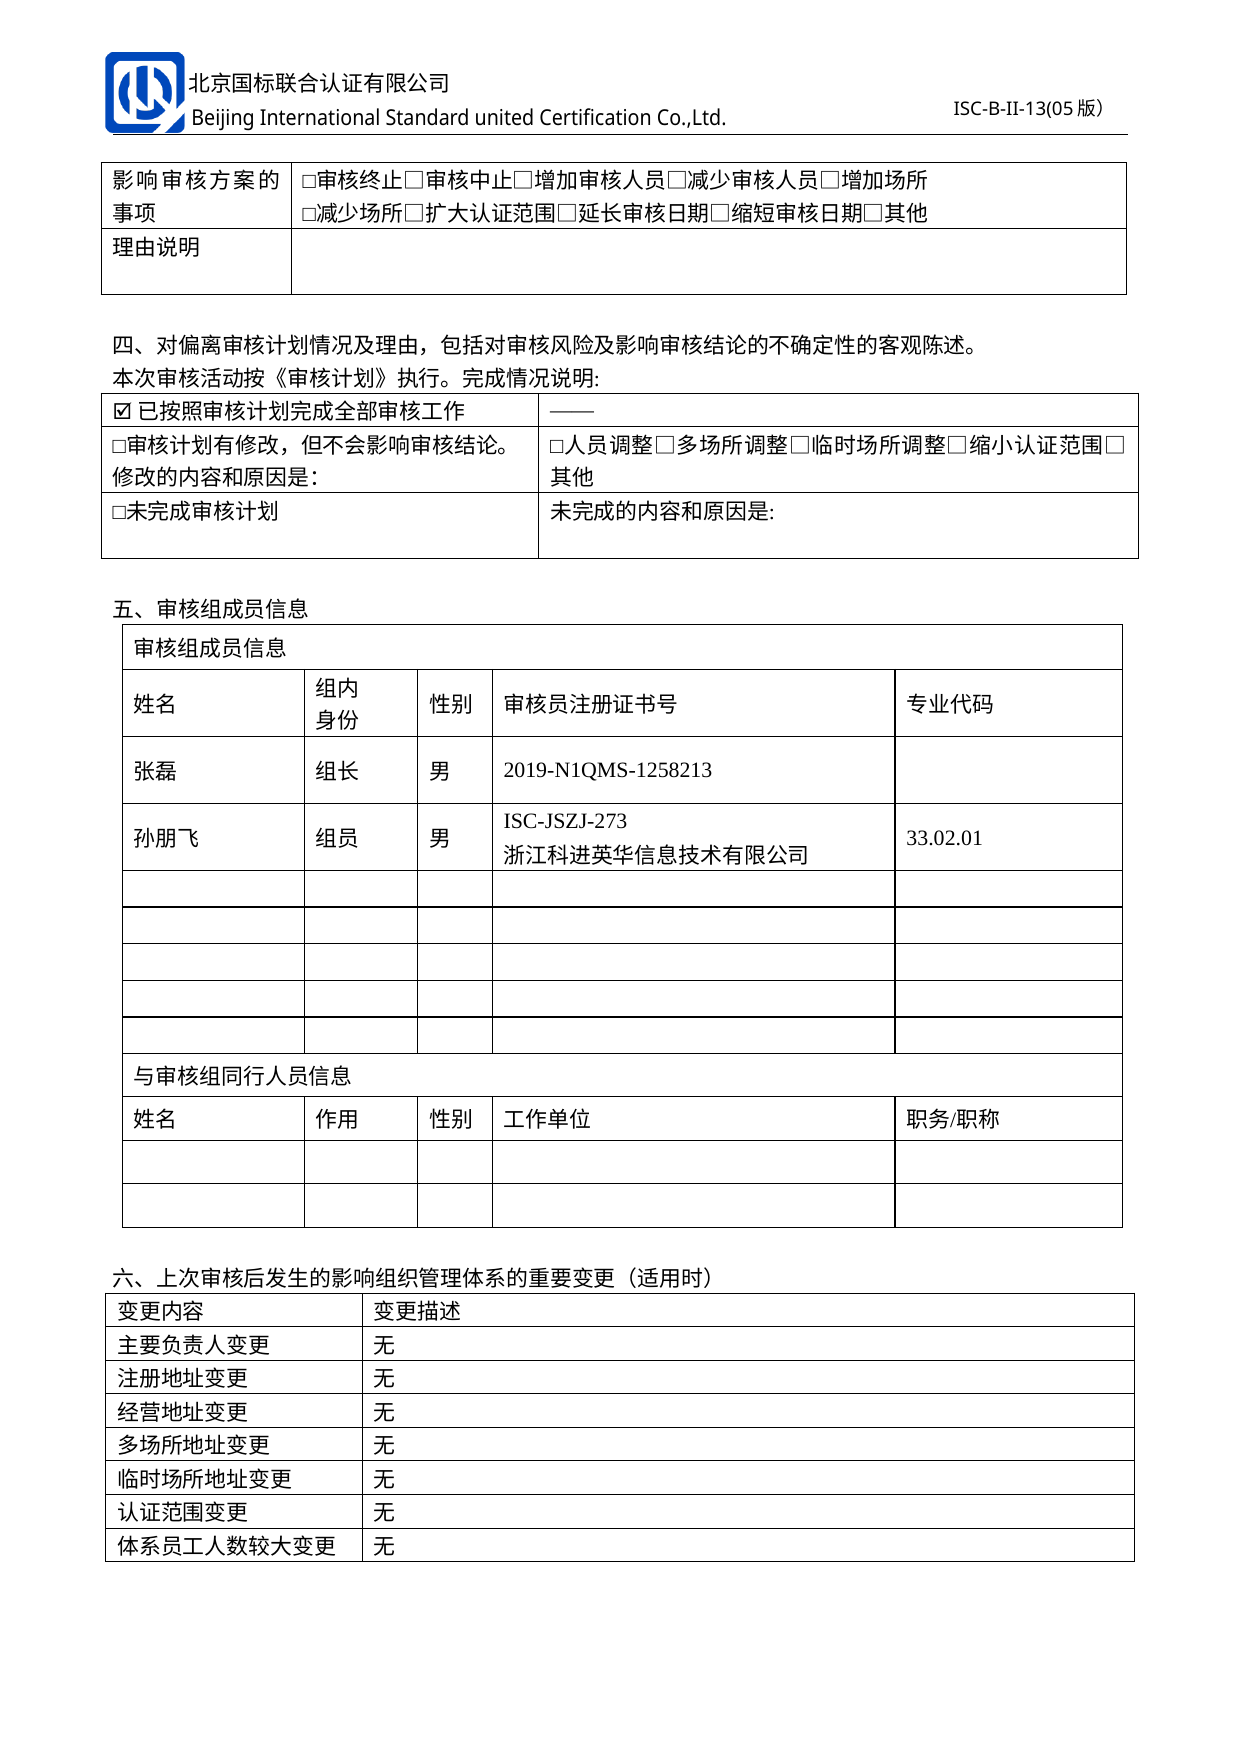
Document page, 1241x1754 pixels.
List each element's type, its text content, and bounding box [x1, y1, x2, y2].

table_cell [418, 1018, 492, 1053]
table_cell 与审核组同行人员信息 [123, 1054, 1122, 1096]
table_cell 工作单位 [493, 1097, 894, 1139]
table_cell □审核计划有修改，但不会影响审核结论。 修改的内容和原因是： [102, 427, 538, 492]
table_cell 组员 [305, 804, 417, 870]
table_cell 作用 [305, 1097, 417, 1139]
table_cell [305, 944, 417, 980]
table_cell 组内 身份 [305, 670, 417, 736]
table_cell [123, 908, 304, 943]
table_cell 无 [363, 1495, 1134, 1527]
table_header 已按照审核计划完成全部审核工作 [102, 394, 538, 426]
table_cell 无 [363, 1529, 1134, 1561]
table_cell 姓名 [123, 1097, 304, 1139]
table_cell [292, 229, 1126, 294]
table_cell 未完成的内容和原因是: [539, 493, 1138, 558]
table_cell [896, 1184, 1122, 1227]
table_cell 注册地址变更 [106, 1361, 362, 1393]
table_cell [123, 1141, 304, 1183]
table_header □审核终止□审核中止□增加审核人员□减少审核人员□增加场所 □减少场所□扩大认证范围□延长审核日期□缩短审核日期□其他 [292, 163, 1126, 228]
text 五、审核组成员信息 [112, 592, 1128, 624]
table_cell 理由说明 [102, 229, 291, 294]
table_cell [493, 871, 894, 906]
table_cell [305, 871, 417, 906]
table_cell [493, 944, 894, 980]
table_cell [896, 871, 1122, 906]
table_cell 无 [363, 1394, 1134, 1427]
text 六、上次审核后发生的影响组织管理体系的重要变更（适用时） [112, 1260, 1128, 1293]
table_cell [305, 1018, 417, 1053]
table_cell [418, 1141, 492, 1183]
table_cell 男 [418, 737, 492, 803]
table_cell [418, 981, 492, 1016]
table_cell [493, 981, 894, 1016]
table_cell [896, 908, 1122, 943]
table_cell [418, 944, 492, 980]
table_cell 姓名 [123, 670, 304, 736]
table_cell [493, 908, 894, 943]
table_cell 体系员工人数较大变更 [106, 1529, 362, 1561]
table_cell 职务/职称 [896, 1097, 1122, 1139]
table_cell [418, 908, 492, 943]
table_cell [418, 871, 492, 906]
table_header —— [539, 394, 1138, 426]
table_cell [896, 944, 1122, 980]
table_cell 无 [363, 1361, 1134, 1393]
table_cell □人员调整□多场所调整□临时场所调整□缩小认证范围□其他 [539, 427, 1138, 492]
table_cell [123, 871, 304, 906]
table_cell [123, 981, 304, 1016]
text 本次审核活动按《审核计划》执行。完成情况说明: [112, 360, 1128, 393]
table_cell 经营地址变更 [106, 1394, 362, 1427]
table_cell 临时场所地址变更 [106, 1461, 362, 1494]
table_cell 33.02.01 [896, 804, 1122, 870]
table_cell 张磊 [123, 737, 304, 803]
table_cell [123, 1018, 304, 1053]
table_cell □未完成审核计划 [102, 493, 538, 558]
table_cell [305, 908, 417, 943]
table_header 影响审核方案的事项 [102, 163, 291, 228]
picture [105, 52, 185, 133]
table_cell [896, 1018, 1122, 1053]
table_header 变更描述 [363, 1294, 1134, 1326]
table_cell [493, 1141, 894, 1183]
table_cell 无 [363, 1327, 1134, 1360]
table_cell 主要负责人变更 [106, 1327, 362, 1360]
table_cell [305, 1184, 417, 1227]
table_cell [493, 1018, 894, 1053]
table_cell 组长 [305, 737, 417, 803]
table_cell [896, 1141, 1122, 1183]
table_cell 男 [418, 804, 492, 870]
table_cell 无 [363, 1428, 1134, 1460]
table_header 审核组成员信息 [123, 625, 1122, 669]
table_header 变更内容 [106, 1294, 362, 1326]
table_cell 审核员注册证书号 [493, 670, 894, 736]
table_cell 多场所地址变更 [106, 1428, 362, 1460]
table_cell [418, 1184, 492, 1227]
table_cell 认证范围变更 [106, 1495, 362, 1527]
table_cell 专业代码 [896, 670, 1122, 736]
table_cell 性别 [418, 1097, 492, 1139]
table_cell [123, 1184, 304, 1227]
table_cell 2019-N1QMS-1258213 [493, 737, 894, 803]
table_cell ISC-JSZJ-273 浙江科进英华信息技术有限公司 [493, 804, 894, 870]
text 四、对偏离审核计划情况及理由，包括对审核风险及影响审核结论的不确定性的客观陈述。 [112, 328, 1128, 360]
table_cell [123, 944, 304, 980]
table_cell [493, 1184, 894, 1227]
table_cell [896, 737, 1122, 803]
table_cell 性别 [418, 670, 492, 736]
table_cell 无 [363, 1461, 1134, 1494]
table_cell 孙朋飞 [123, 804, 304, 870]
table_cell [305, 981, 417, 1016]
table_cell [305, 1141, 417, 1183]
table_cell [896, 981, 1122, 1016]
